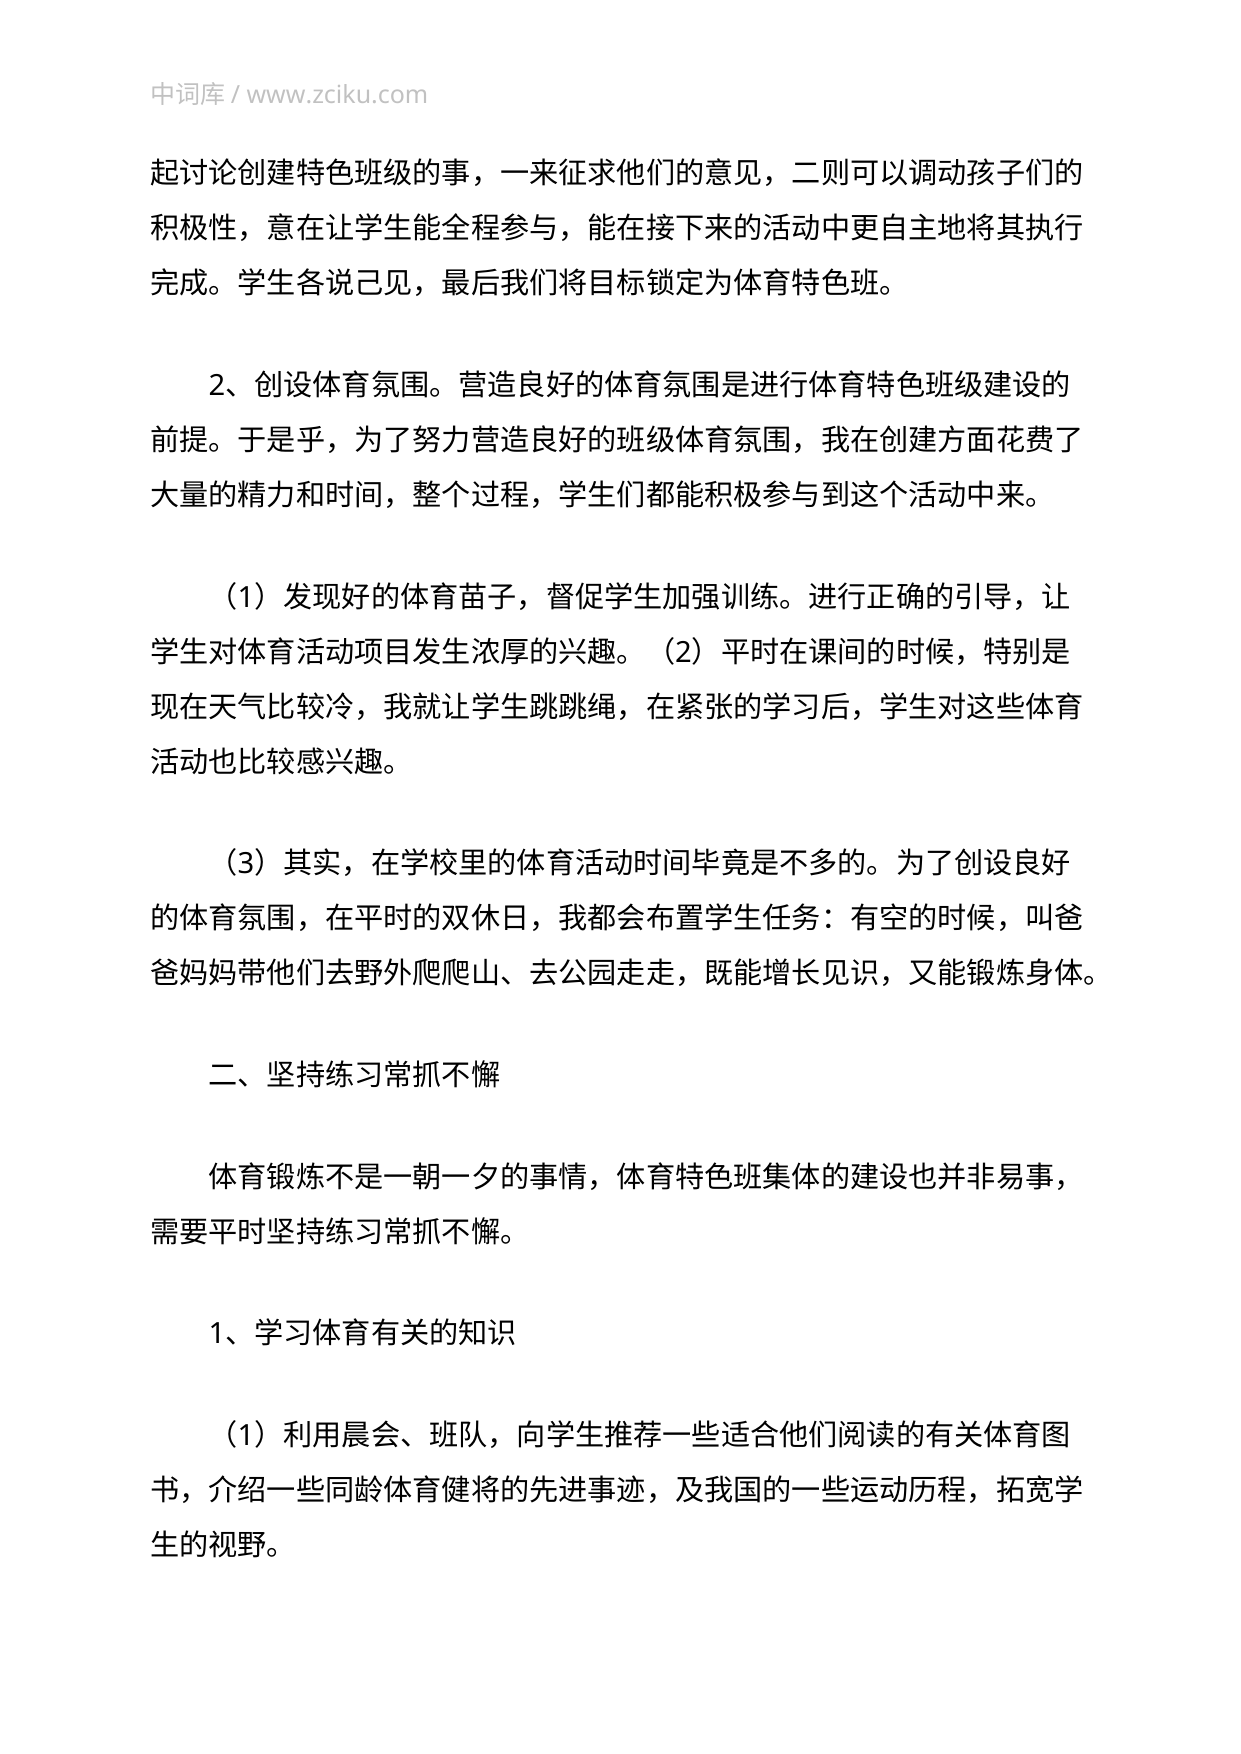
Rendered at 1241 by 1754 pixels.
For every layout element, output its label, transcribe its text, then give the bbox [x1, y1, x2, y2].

text 体育锻炼不是一朝一夕的事情，体育特色班集体的建设也并非易事，需要平时坚持练习常抓不懈。 [150, 1153, 1090, 1251]
text 1、学习体育有关的知识 [150, 1310, 1090, 1352]
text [150, 150, 1090, 302]
text 二、坚持练习常抓不懈 [150, 1052, 1090, 1094]
text 2、创设体育氛围。营造良好的体育氛围是进行体育特色班级建设的前提。于是乎，为了努力营造良好的班级体育氛围，我在创建方面花费了大量的精力和时间，整个过程，学生们都能积极参与到这个活动中来。 [150, 362, 1090, 514]
text （1）利用晨会、班队，向学生推荐一些适合他们阅读的有关体育图书，介绍一些同龄体育健将的先进事迹，及我国的一些运动历程，拓宽学生的视野。 [150, 1412, 1090, 1564]
text （1）发现好的体育苗子，督促学生加强训练。进行正确的引导，让学生对体育活动项目发生浓厚的兴趣。（2）平时在课间的时候，特别是现在天气比较冷，我就让学生跳跳绳，在紧张的学习后，学生对这些体育活动也比较感兴趣。 [150, 573, 1090, 780]
text （3）其实，在学校里的体育活动时间毕竟是不多的。为了创设良好的体育氛围，在平时的双休日，我都会布置学生任务：有空的时候，叫爸爸妈妈带他们去野外爬爬山、去公园走走，既能增长见识，又能锻炼身体。 [150, 840, 1090, 992]
